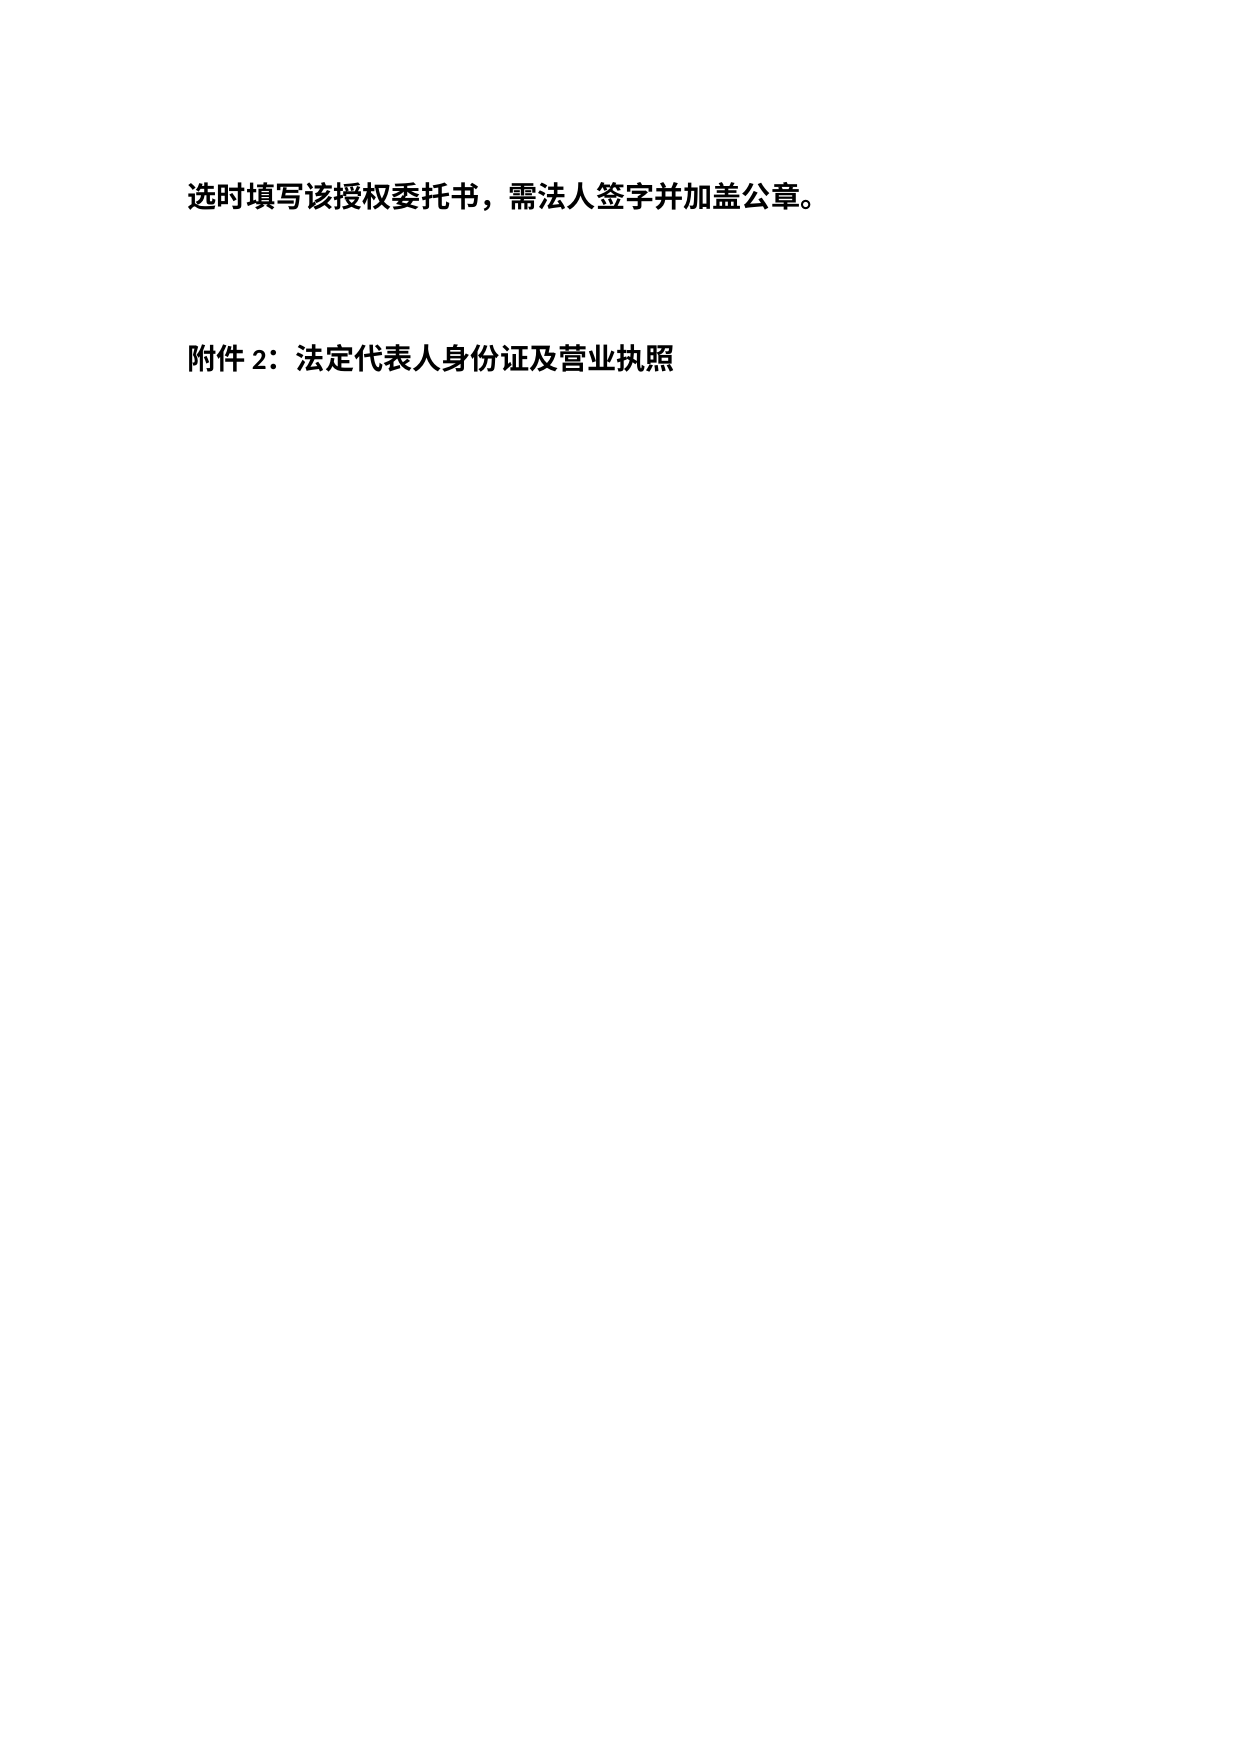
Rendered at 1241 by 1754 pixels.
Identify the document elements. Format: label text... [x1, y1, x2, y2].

text 附件2：法定代表人身份证及营业执照 [187, 324, 1053, 389]
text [187, 162, 1053, 227]
